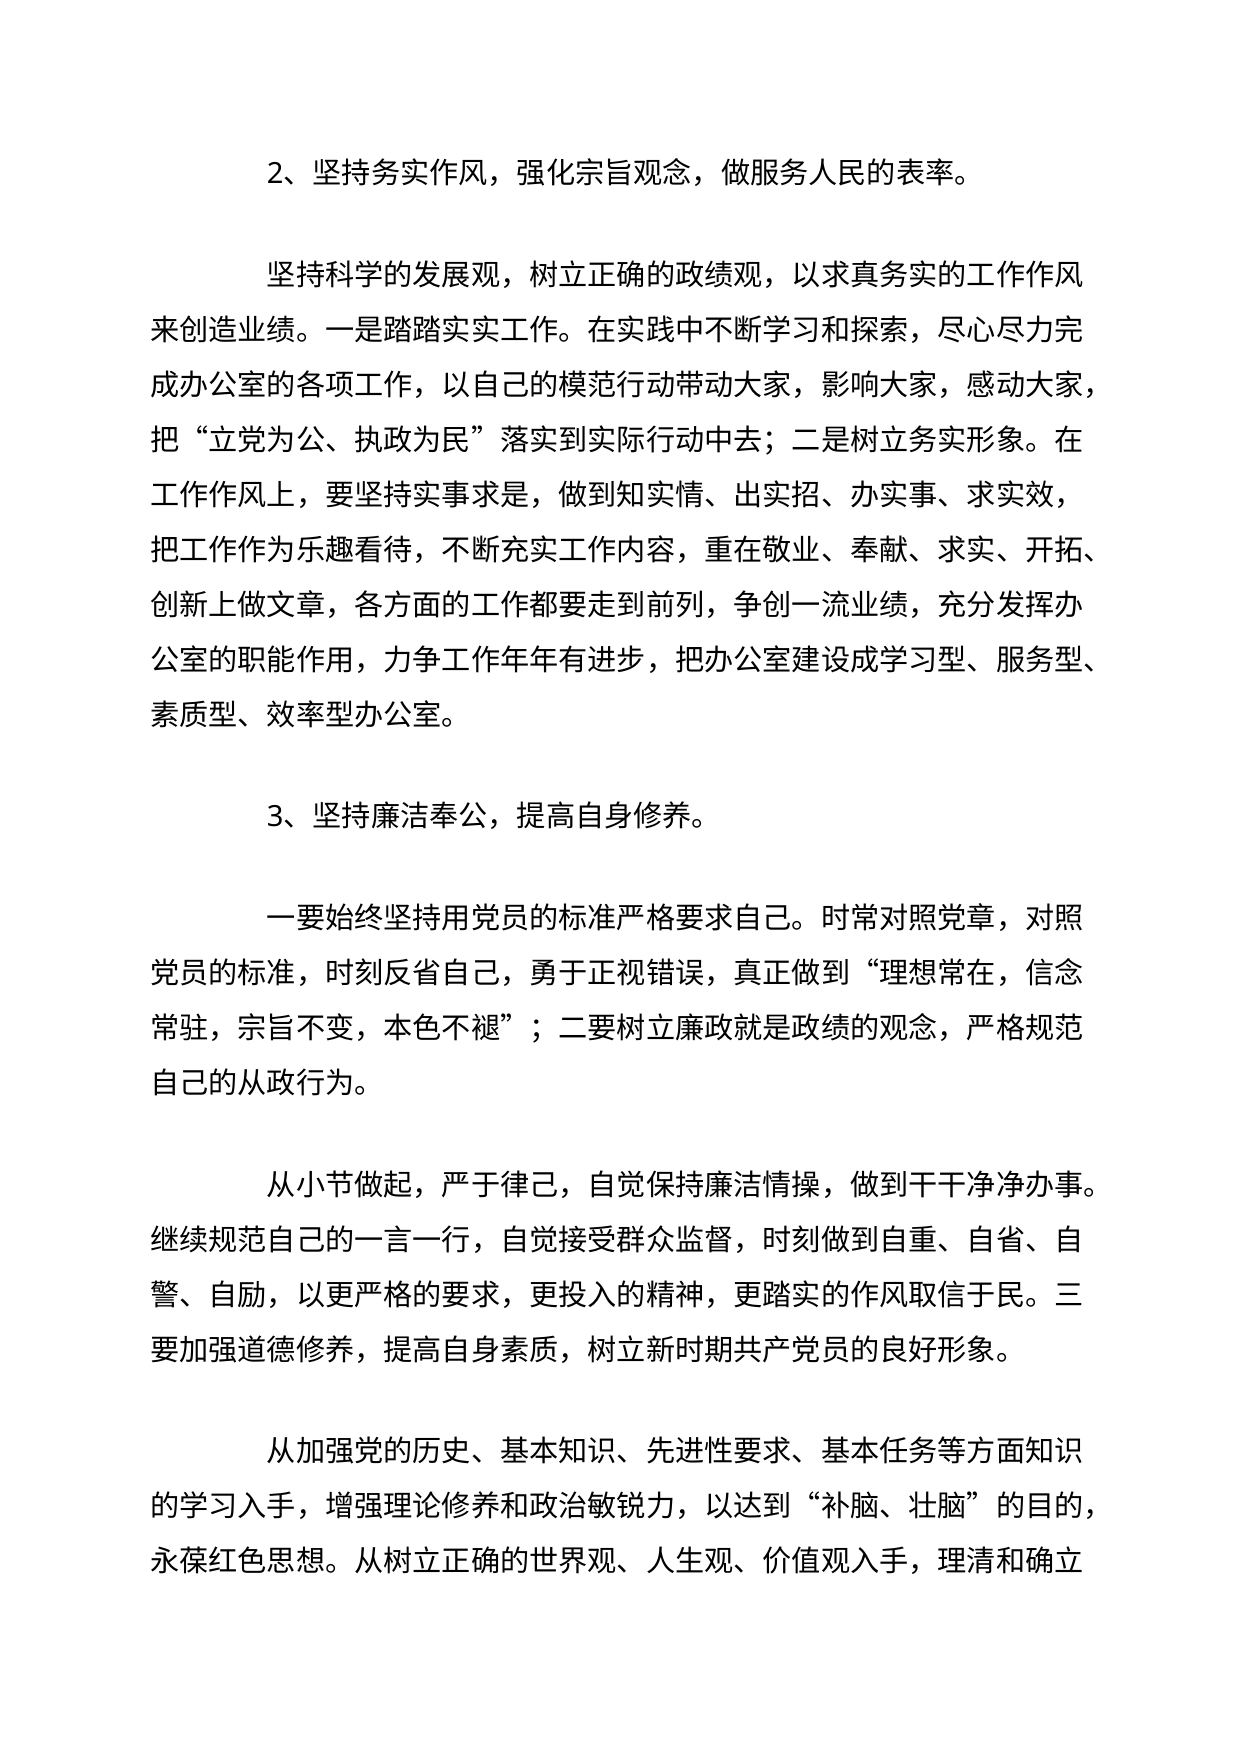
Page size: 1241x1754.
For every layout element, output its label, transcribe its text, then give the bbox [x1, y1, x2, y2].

text 3、坚持廉洁奉公，提高自身修养。 [150, 793, 1090, 835]
text 坚持科学的发展观，树立正确的政绩观，以求真务实的工作作风来创造业绩。一是踏踏实实工作。在实践中不断学习和探索，尽心尽力完成办公室的各项工作，以自己的模范行动带动大家，影响大家，感动大家，把“立党为公、执政为民”落实到实际行动中去；二是树立务实形象。在工作作风上，要坚持实事求是，做到知实情、出实招、办实事、求实效，把工作作为乐趣看待，不断充实工作内容，重在敬业、奉献、求实、开拓、创新上做文章，各方面的工作都要走到前列，争创一流业绩，充分发挥办公室的职能作用，力争工作年年有进步，把办公室建设成学习型、服务型、素质型、效率型办公室。 [150, 252, 1090, 733]
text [150, 1428, 1090, 1580]
text 2、坚持务实作风，强化宗旨观念，做服务人民的表率。 [150, 150, 1090, 192]
text 一要始终坚持用党员的标准严格要求自己。时常对照党章，对照党员的标准，时刻反省自己，勇于正视错误，真正做到“理想常在，信念常驻，宗旨不变，本色不褪”；二要树立廉政就是政绩的观念，严格规范自己的从政行为。 [150, 895, 1090, 1102]
text 从小节做起，严于律己，自觉保持廉洁情操，做到干干净净办事。继续规范自己的一言一行，自觉接受群众监督，时刻做到自重、自省、自警、自励，以更严格的要求，更投入的精神，更踏实的作风取信于民。三要加强道德修养，提高自身素质，树立新时期共产党员的良好形象。 [150, 1161, 1090, 1368]
